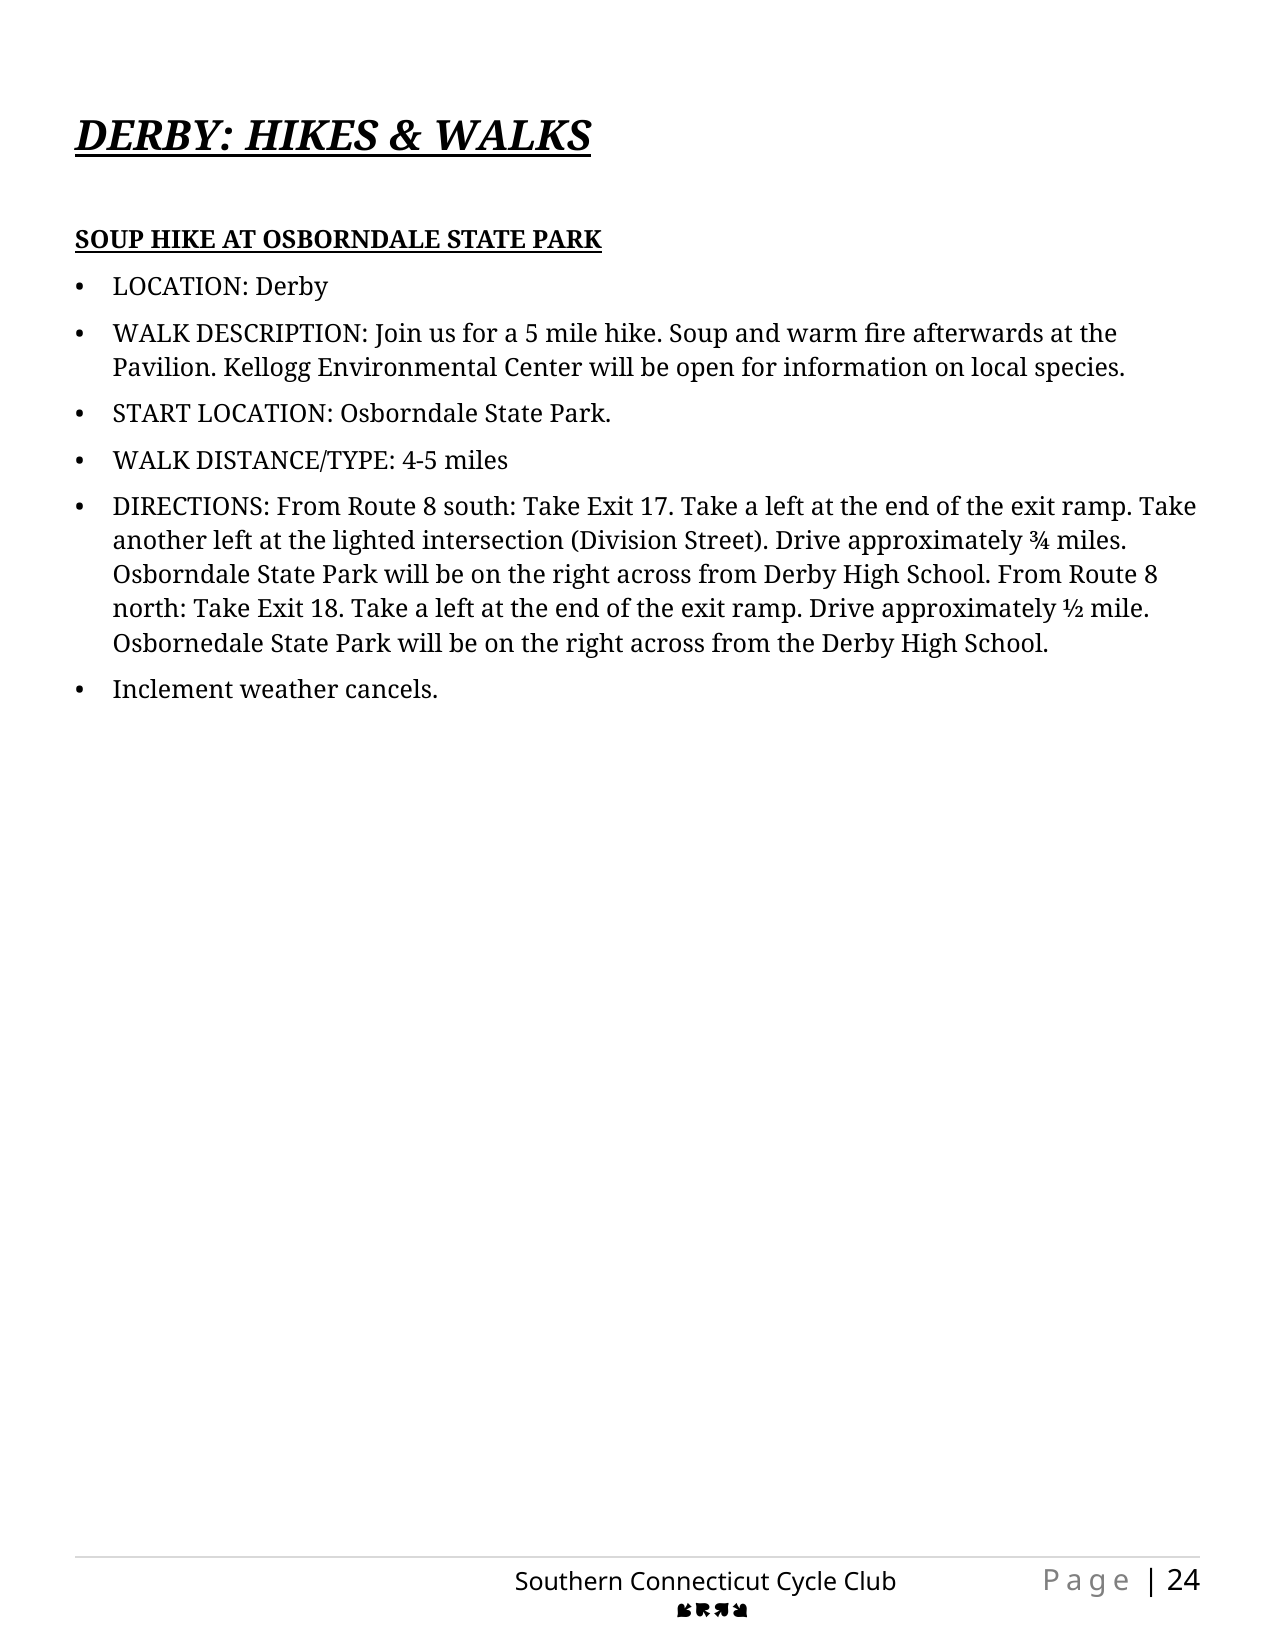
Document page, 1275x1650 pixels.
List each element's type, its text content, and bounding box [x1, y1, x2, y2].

list Inclement weather cancels. [75, 672, 1200, 706]
list DIRECTIONS: From Route 8 south: Take Exit 17. Take a left at the end of the exit ramp. Take another left at the lighted intersection (Division Street). Drive approximately ¾ miles. Osborndale State Park will be on the right across from Derby High School. From Route 8 north: Take Exit 18. Take a left at the end of the exit ramp. Drive approximately ½ mile. Osbornedale State Park will be on the right across from the Derby High School. [75, 489, 1200, 659]
list WALK DISTANCE/TYPE: 4-5 miles [75, 442, 1200, 476]
list START LOCATION: Osborndale State Park. [75, 396, 1200, 430]
text DERBY: HIKES & WALKS [75, 106, 1200, 163]
list LOCATION: Derby [75, 269, 1200, 303]
list WALK DESCRIPTION: Join us for a 5 mile hike. Soup and warm fire afterwards at the Pavilion. Kellogg Environmental Center will be open for information on local species. [75, 315, 1200, 383]
text SOUP HIKE AT OSBORNDALE STATE PARK [75, 222, 1200, 256]
